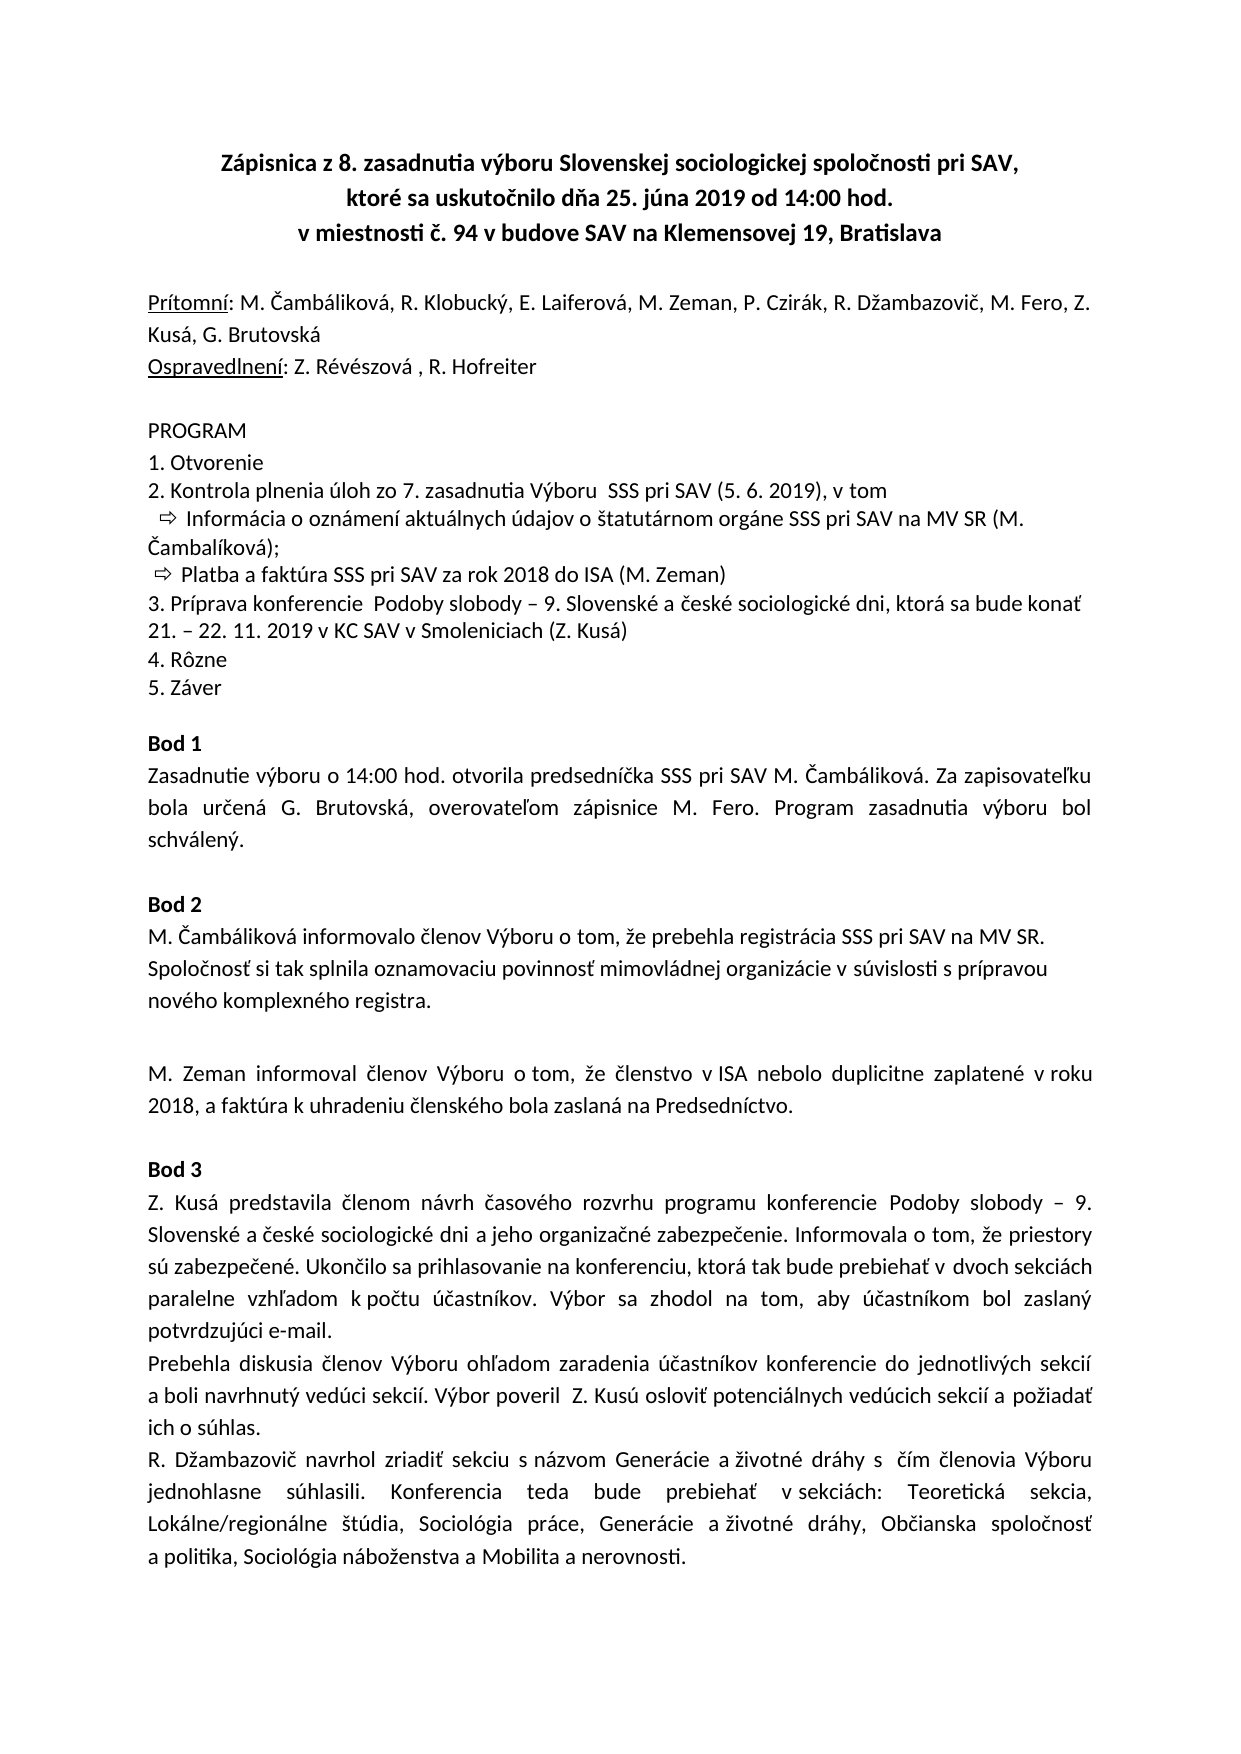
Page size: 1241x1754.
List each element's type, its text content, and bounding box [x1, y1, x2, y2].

text v miestnosti č. 94 v budove SAV na Klemensovej 19, Bratislava [148, 218, 1093, 248]
text 4. Rôzne [148, 645, 1093, 673]
text Bod 1 [148, 729, 1093, 757]
text Bod 3 [148, 1156, 1093, 1183]
text Ospravedlnení: Z. Révészová , R. Hofreiter [148, 352, 1093, 380]
text 3. Príprava konferencie Podoby slobody – 9. Slovenské a české sociologické dni, ktorá sa bude konať 21. – 22. 11. 2019 v KC SAV v Smoleniciach (Z. Kusá) [148, 589, 1093, 645]
text Prebehla diskusia členov Výboru ohľadom zaradenia účastníkov konferencie do jednotlivých sekcií a boli navrhnutý vedúci sekcií. Výbor poveril Z. Kusú osloviť potenciálnych vedúcich sekcií a požiadať ich o súhlas. [148, 1349, 1093, 1441]
text M. Zeman informoval členov Výboru o tom, že členstvo v ISA nebolo duplicitne zaplatené v roku 2018, a faktúra k uhradeniu členského bola zaslaná na Predsedníctvo. [148, 1059, 1093, 1119]
text Platba a faktúra SSS pri SAV za rok 2018 do ISA (M. Zeman) [148, 561, 1093, 589]
text Zasadnutie výboru o 14:00 hod. otvorila predsedníčka SSS pri SAV M. Čambáliková. Za zapisovateľku bola určená G. Brutovská, overovateľom zápisnice M. Fero. Program zasadnutia výboru bol schválený. [148, 761, 1093, 853]
text ktoré sa uskutočnilo dňa 25. júna 2019 od 14:00 hod. [148, 183, 1093, 213]
text M. Čambáliková informovalo členov Výboru o tom, že prebehla registrácia SSS pri SAV na MV SR. Spoločnosť si tak splnila oznamovaciu povinnosť mimovládnej organizácie v súvislosti s prípravou nového komplexného registra. [148, 922, 1093, 1014]
text Zápisnica z 8. zasadnutia výboru Slovenskej sociologickej spoločnosti pri SAV, [148, 148, 1093, 178]
text 5. Záver [148, 673, 1093, 701]
text PROGRAM [148, 416, 1093, 444]
text Z. Kusá predstavila členom návrh časového rozvrhu programu konferencie Podoby slobody – 9. Slovenské a české sociologické dni a jeho organizačné zabezpečenie. Informovala o tom, že priestory sú zabezpečené. Ukončilo sa prihlasovanie na konferenciu, ktorá tak bude prebiehať v dvoch sekciách paralelne vzhľadom k počtu účastníkov. Výbor sa zhodol na tom, aby účastníkom bol zaslaný potvrdzujúci e-mail. [148, 1188, 1093, 1344]
text 1. Otvorenie [148, 448, 1093, 477]
text Bod 2 [148, 890, 1093, 918]
text 2. Kontrola plnenia úloh zo 7. zasadnutia Výboru SSS pri SAV (5. 6. 2019), v tom [148, 477, 1093, 504]
text Informácia o oznámení aktuálnych údajov o štatutárnom orgáne SSS pri SAV na MV SR (M. Čambalíková); [148, 504, 1093, 561]
text R. Džambazovič navrhol zriadiť sekciu s názvom Generácie a životné dráhy s čím členovia Výboru jednohlasne súhlasili. Konferencia teda bude prebiehať v sekciách: Teoretická sekcia, Lokálne/regionálne štúdia, Sociológia práce, Generácie a životné dráhy, Občianska spoločnosť a politika, Sociológia náboženstva a Mobilita a nerovnosti. [148, 1445, 1093, 1570]
text Prítomní: M. Čambáliková, R. Klobucký, E. Laiferová, M. Zeman, P. Czirák, R. Džambazovič, M. Fero, Z. Kusá, G. Brutovská [148, 288, 1093, 348]
